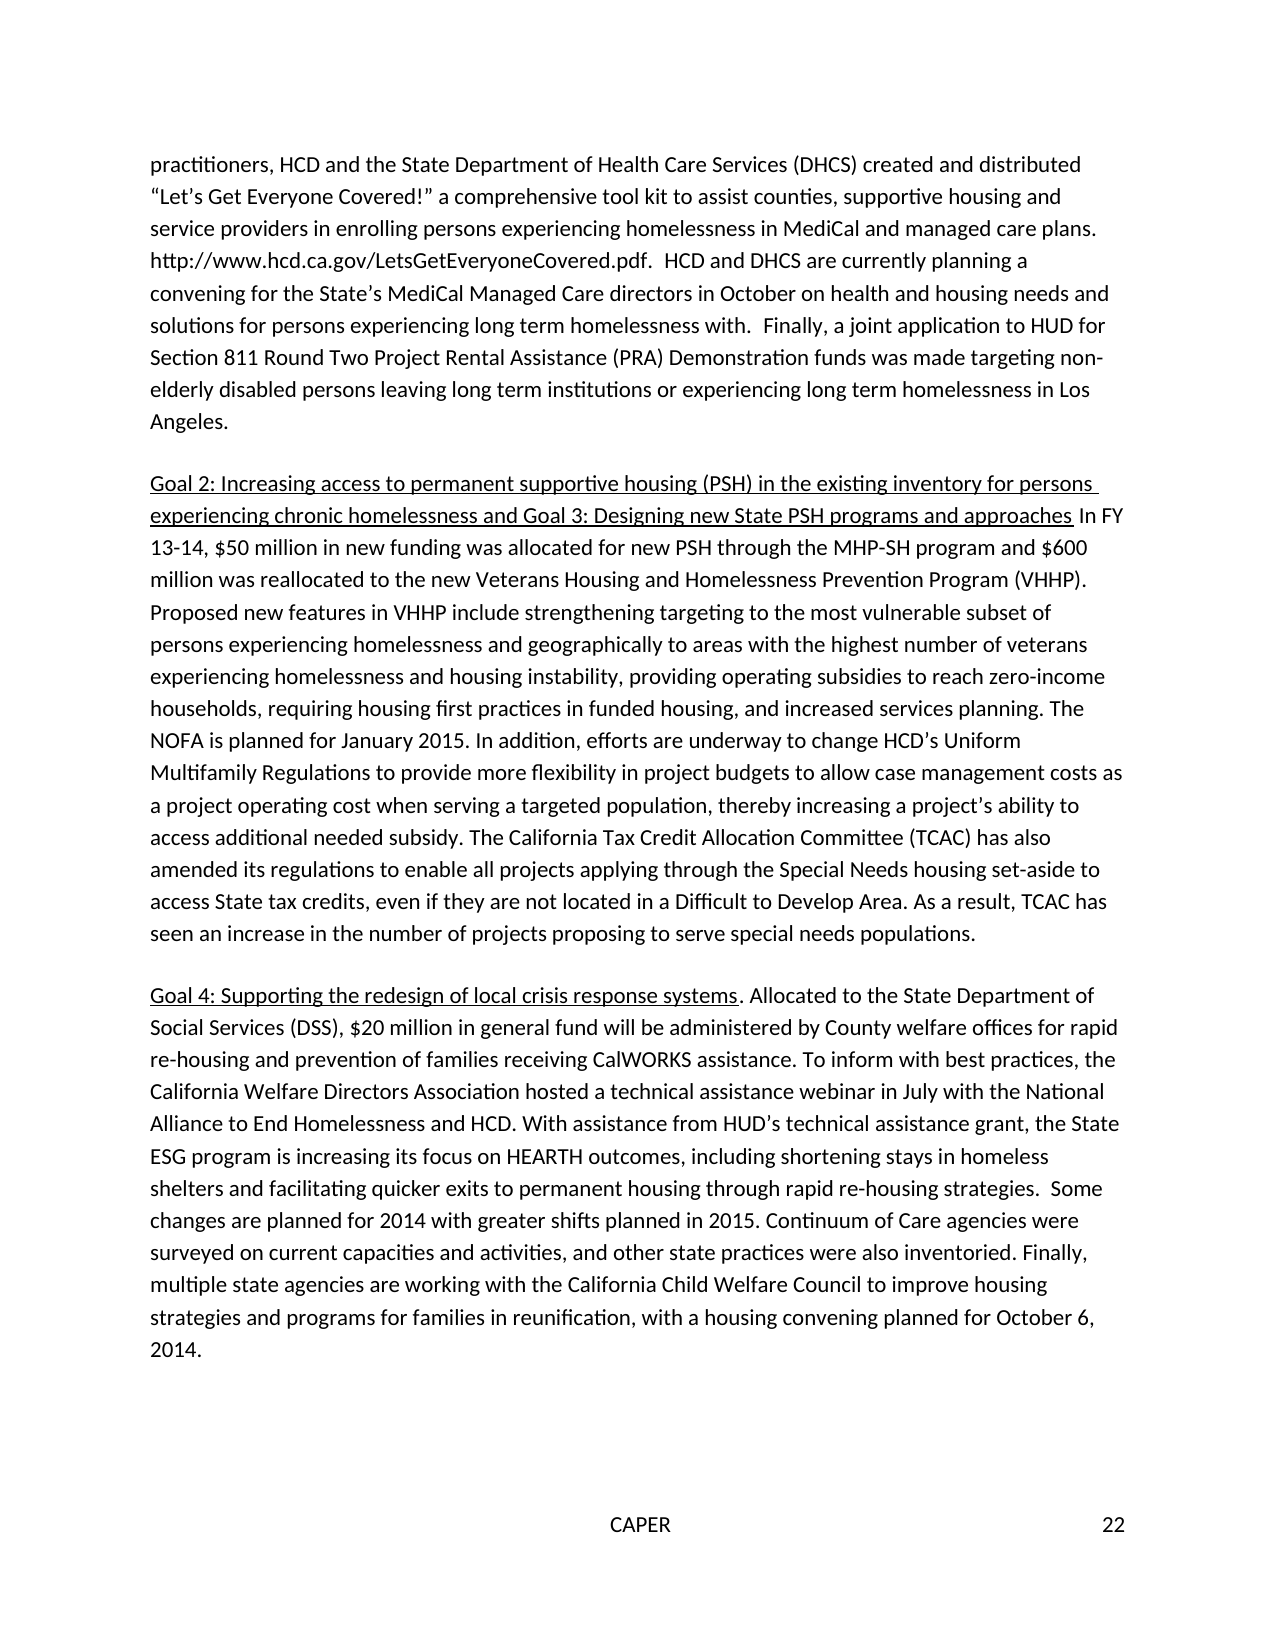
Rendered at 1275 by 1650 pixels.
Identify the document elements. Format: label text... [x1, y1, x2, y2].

text Goal 4: Supporting the redesign of local crisis response systems. Allocated to the State Department of Social Services (DSS), $20 million in general fund will be administered by County welfare offices for rapid re-housing and prevention of families receiving CalWORKS assistance. To inform with best practices, the California Welfare Directors Association hosted a technical assistance webinar in July with the National Alliance to End Homelessness and HCD. With assistance from HUD’s technical assistance grant, the State ESG program is increasing its focus on HEARTH outcomes, including shortening stays in homeless shelters and facilitating quicker exits to permanent housing through rapid re-housing strategies. Some changes are planned for 2014 with greater shifts planned in 2015. Continuum of Care agencies were surveyed on current capacities and activities, and other state practices were also inventoried. Finally, multiple state agencies are working with the California Child Welfare Council to improve housing strategies and programs for families in reunification, with a housing convening planned for October 6, 2014. [150, 981, 1125, 1363]
text Goal 2: Increasing access to permanent supportive housing (PSH) in the existing inventory for persons experiencing chronic homelessness and Goal 3: Designing new State PSH programs and approaches In FY 13-14, $50 million in new funding was allocated for new PSH through the MHP-SH program and $600 million was reallocated to the new Veterans Housing and Homelessness Prevention Program (VHHP). Proposed new features in VHHP include strengthening targeting to the most vulnerable subset of persons experiencing homelessness and geographically to areas with the highest number of veterans experiencing homelessness and housing instability, providing operating subsidies to reach zero-income households, requiring housing first practices in funded housing, and increased services planning. The NOFA is planned for January 2015. In addition, efforts are underway to change HCD’s Uniform Multifamily Regulations to provide more flexibility in project budgets to allow case management costs as a project operating cost when serving a targeted population, thereby increasing a project’s ability to access additional needed subsidy. The California Tax Credit Allocation Committee (TCAC) has also amended its regulations to enable all projects applying through the Special Needs housing set-aside to access State tax credits, even if they are not located in a Difficult to Develop Area. As a result, TCAC has seen an increase in the number of projects proposing to serve special needs populations. [150, 469, 1125, 947]
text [150, 150, 1125, 436]
